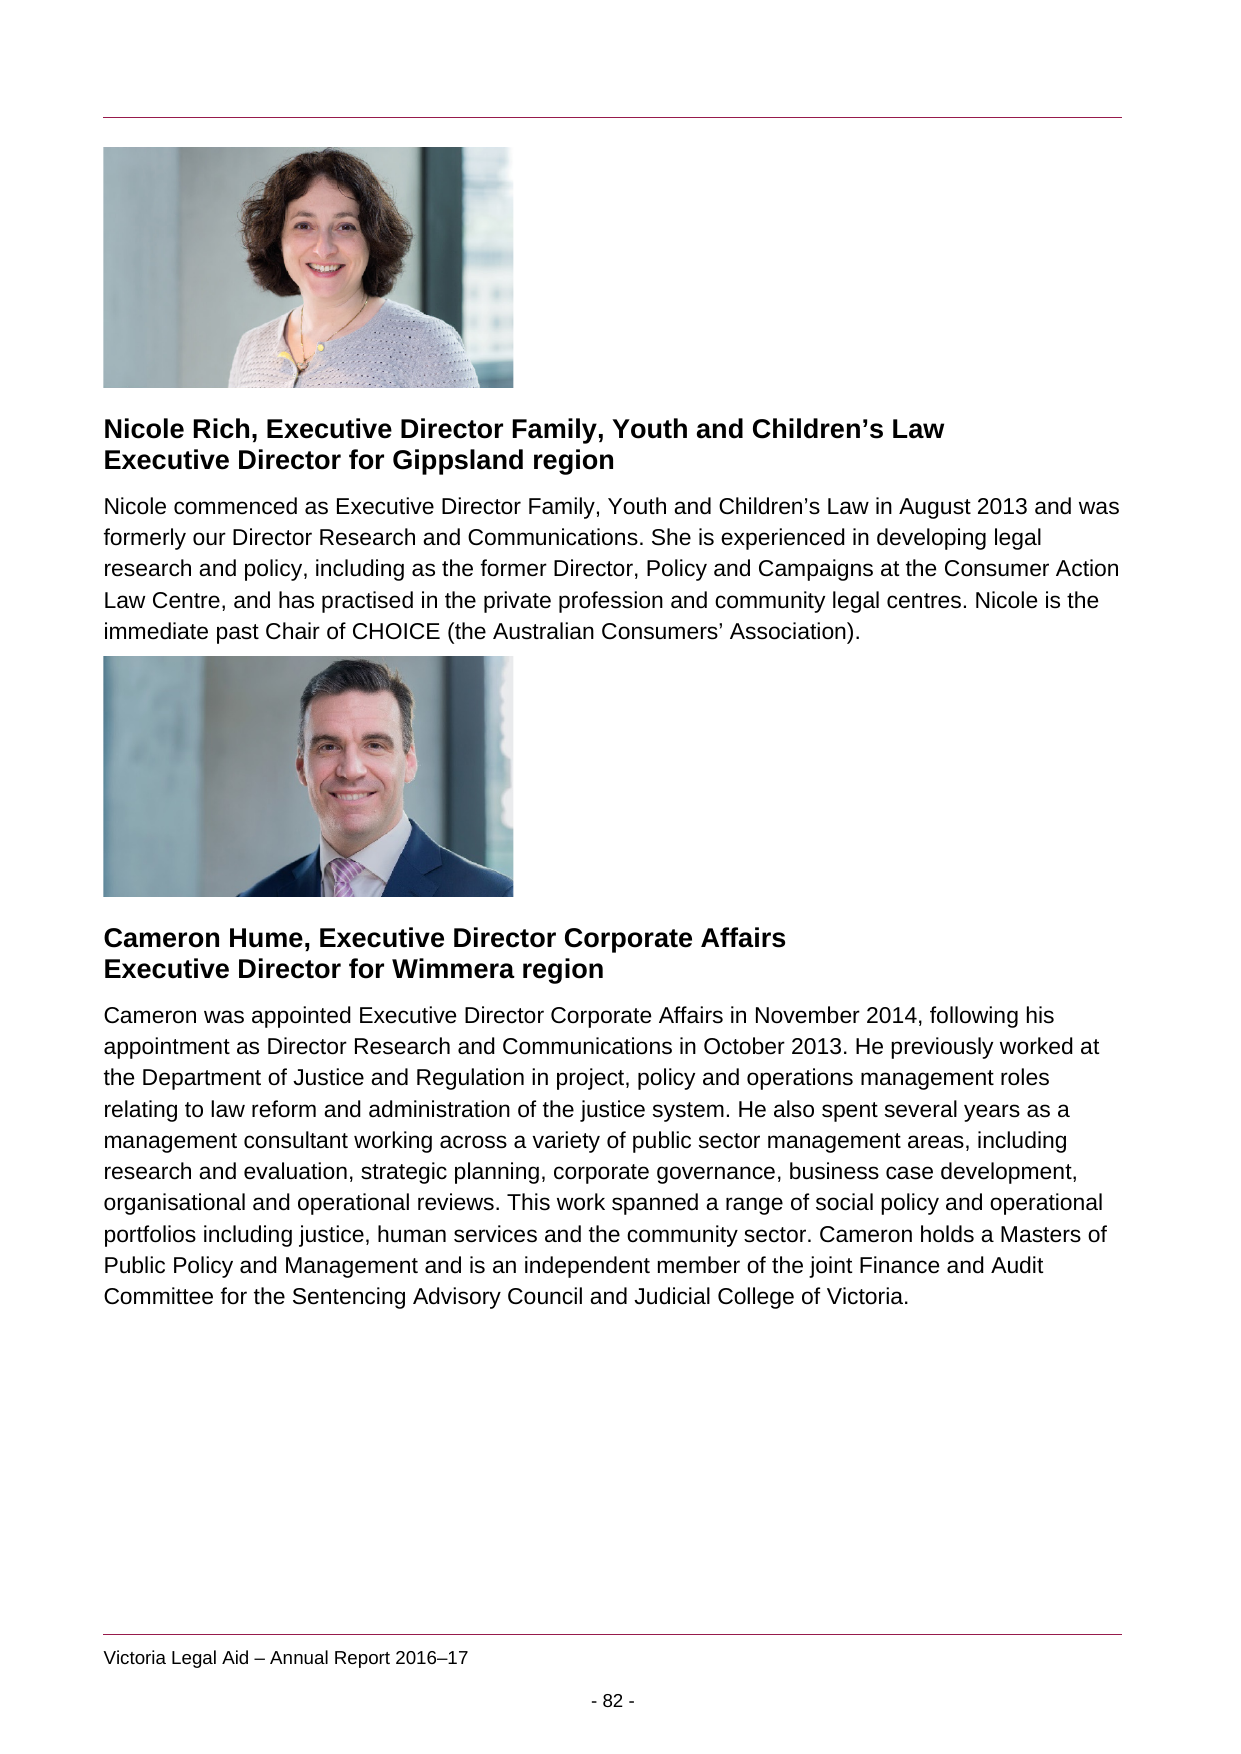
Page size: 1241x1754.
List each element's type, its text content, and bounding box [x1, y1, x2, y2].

text Nicole commenced as Executive Director Family, Youth and Children’s Law in August 2013 and was formerly our Director Research and Communications. She is experienced in developing legal research and policy, including as the former Director, Policy and Campaigns at the Consumer Action Law Centre, and has practised in the private profession and community legal centres. Nicole is the immediate past Chair of CHOICE (the Australian Consumers’ Association). [103, 488, 1122, 644]
text Cameron was appointed Executive Director Corporate Affairs in November 2014, following his appointment as Director Research and Communications in October 2013. He previously worked at the Department of Justice and Regulation in project, policy and operations management roles relating to law reform and administration of the justice system. He also spent several years as a management consultant working across a variety of public sector management areas, including research and evaluation, strategic planning, corporate governance, business case development, organisational and operational reviews. This work spanned a range of social policy and operational portfolios including justice, human services and the community sector. Cameron holds a Masters of Public Policy and Management and is an independent member of the joint Finance and Audit Committee for the Sentencing Advisory Council and Judicial College of Victoria. [103, 997, 1122, 1309]
picture [103, 656, 514, 897]
subtitle Cameron Hume, Executive Director Corporate Affairs Executive Director for Wimmera region [103, 922, 1122, 984]
subtitle Nicole Rich, Executive Director Family, Youth and Children’s Law Executive Director for Gippsland region [103, 413, 1122, 475]
picture [103, 147, 514, 388]
